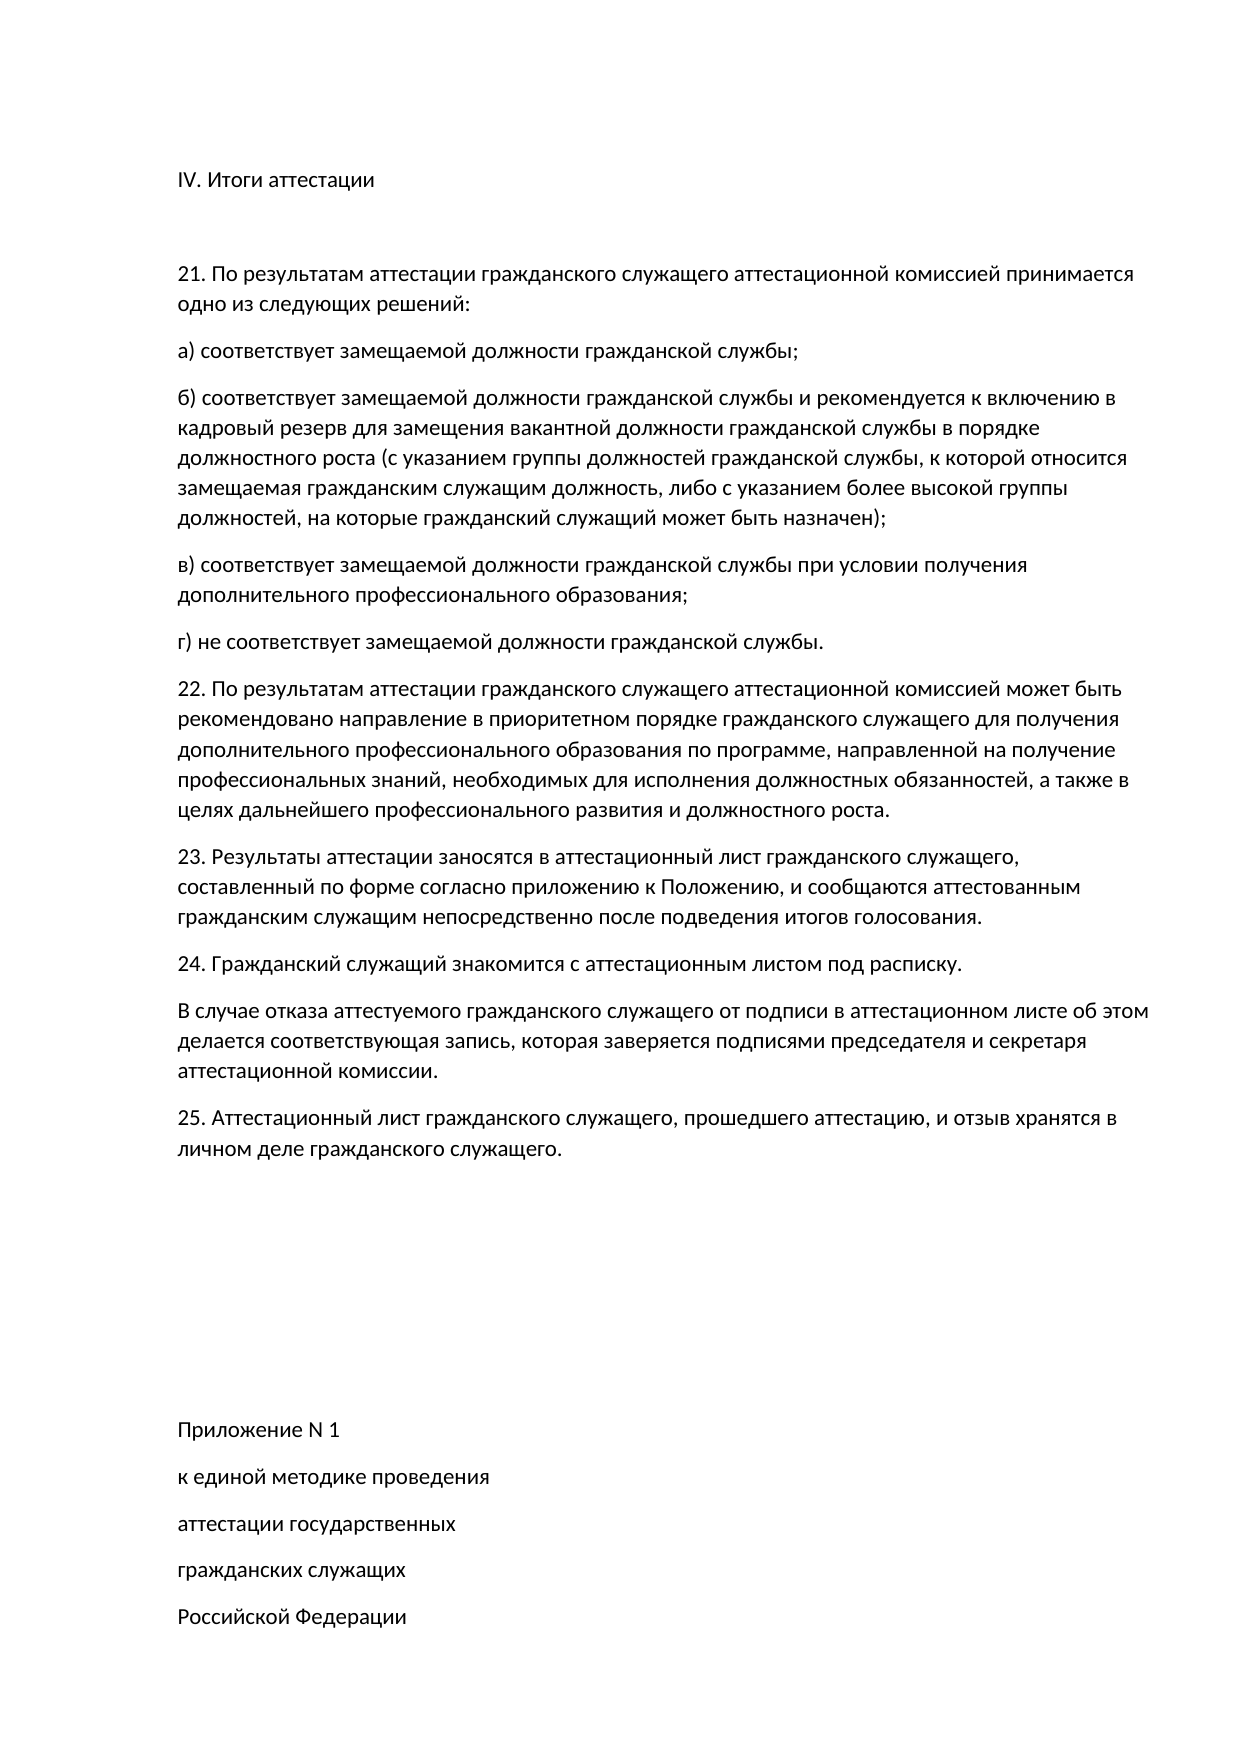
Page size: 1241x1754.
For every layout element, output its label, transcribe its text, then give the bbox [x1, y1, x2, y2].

text 21. По результатам аттестации гражданского служащего аттестационной комиссией принимается одно из следующих решений: [177, 259, 1152, 317]
text аттестации государственных [177, 1509, 1152, 1537]
text б) соответствует замещаемой должности гражданской службы и рекомендуется к включению в кадровый резерв для замещения вакантной должности гражданской службы в порядке должностного роста (с указанием группы должностей гражданской службы, к которой относится замещаемая гражданским служащим должность, либо с указанием более высокой группы должностей, на которые гражданский служащий может быть назначен); [177, 383, 1152, 532]
text г) не соответствует замещаемой должности гражданской службы. [177, 627, 1152, 656]
text IV. Итоги аттестации [177, 165, 1152, 193]
text гражданских служащих [177, 1556, 1152, 1584]
text в) соответствует замещаемой должности гражданской службы при условии получения дополнительного профессионального образования; [177, 550, 1152, 609]
text 22. По результатам аттестации гражданского служащего аттестационной комиссией может быть рекомендовано направление в приоритетном порядке гражданского служащего для получения дополнительного профессионального образования по программе, направленной на получение профессиональных знаний, необходимых для исполнения должностных обязанностей, а также в целях дальнейшего профессионального развития и должностного роста. [177, 674, 1152, 823]
text а) соответствует замещаемой должности гражданской службы; [177, 336, 1152, 364]
text 23. Результаты аттестации заносятся в аттестационный лист гражданского служащего, составленный по форме согласно приложению к Положению, и сообщаются аттестованным гражданским служащим непосредственно после подведения итогов голосования. [177, 842, 1152, 931]
text В случае отказа аттестуемого гражданского служащего от подписи в аттестационном листе об этом делается соответствующая запись, которая заверяется подписями председателя и секретаря аттестационной комиссии. [177, 996, 1152, 1085]
text 25. Аттестационный лист гражданского служащего, прошедшего аттестацию, и отзыв хранятся в личном деле гражданского служащего. [177, 1103, 1152, 1162]
text к единой методике проведения [177, 1462, 1152, 1490]
text 24. Гражданский служащий знакомится с аттестационным листом под расписку. [177, 949, 1152, 977]
text Российской Федерации [177, 1602, 1152, 1631]
text Приложение N 1 [177, 1415, 1152, 1443]
